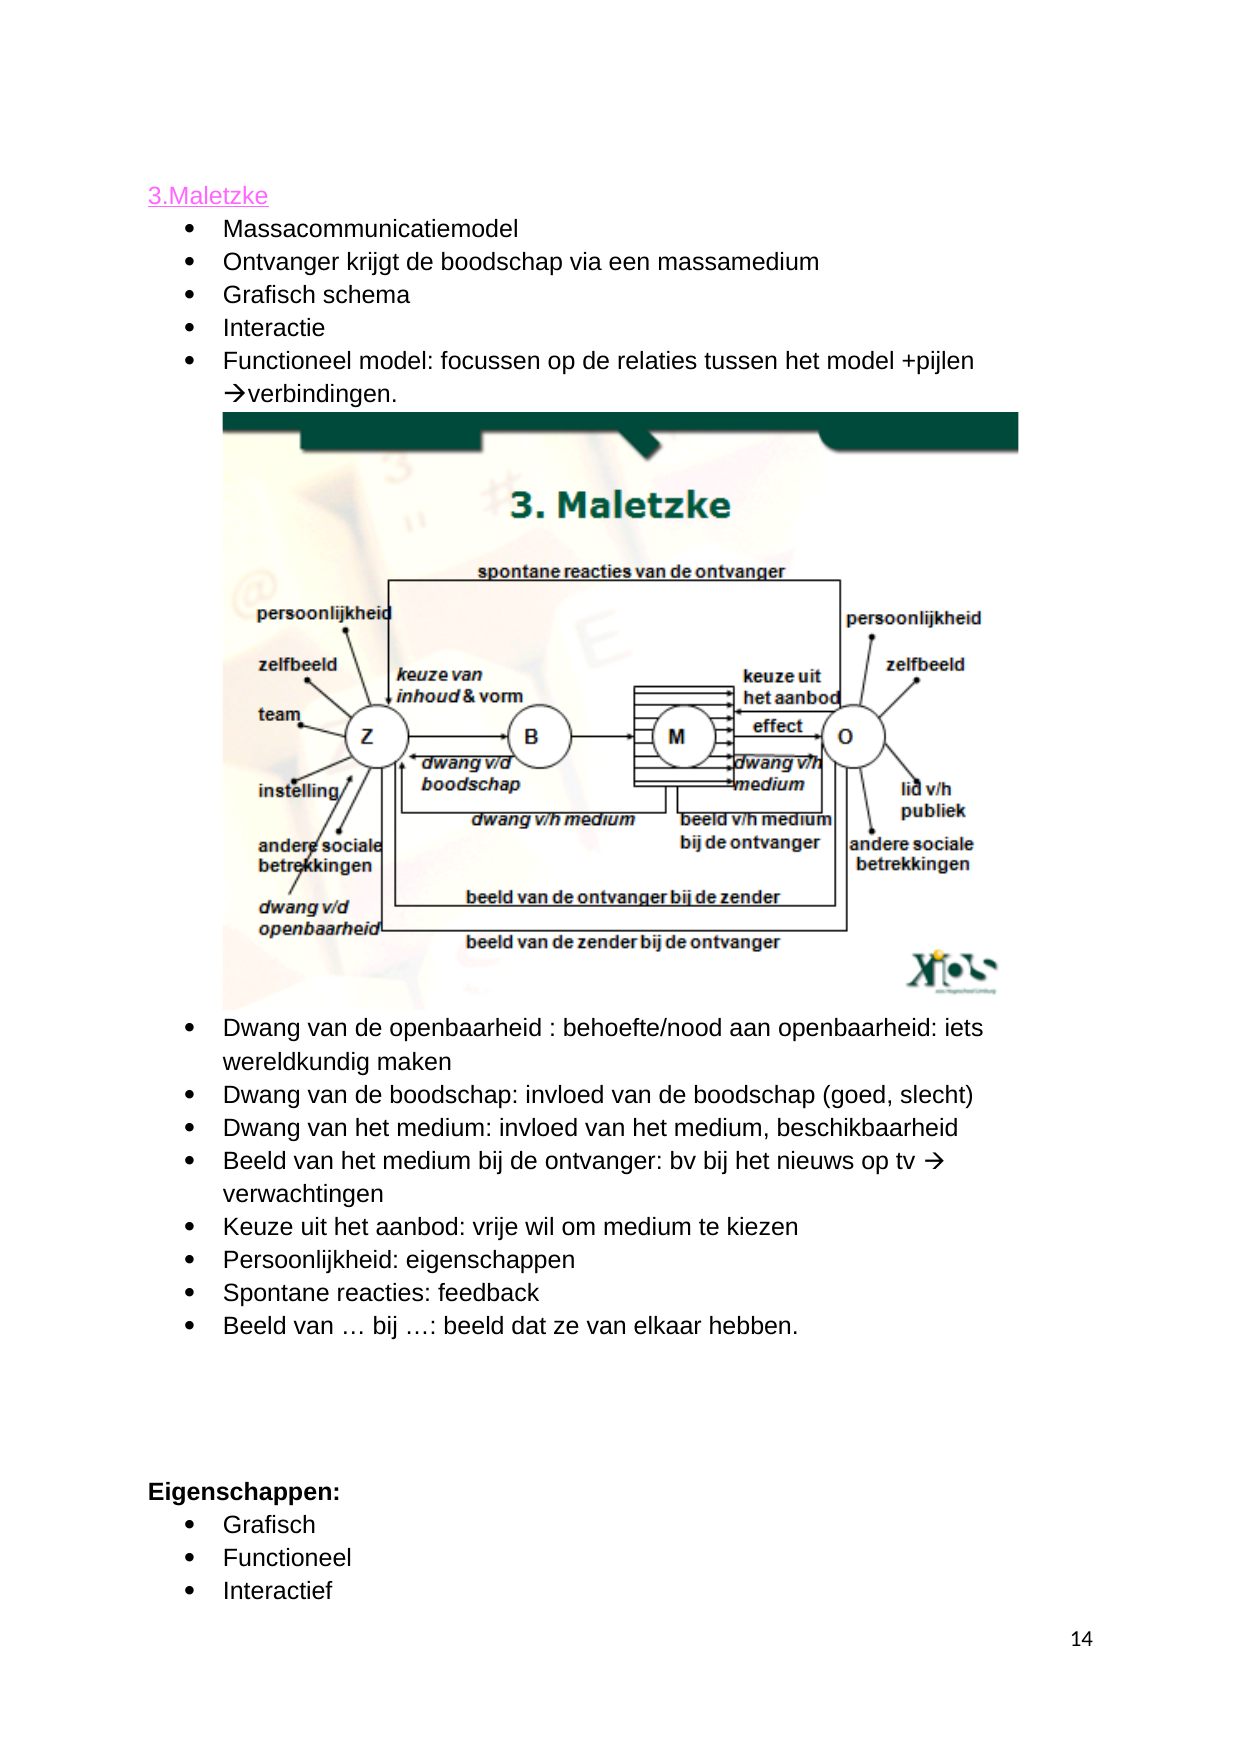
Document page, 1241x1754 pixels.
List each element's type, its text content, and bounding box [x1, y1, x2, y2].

list Beeld van het medium bij de ontvanger: bv bij het nieuws op tv verwachtingen [185, 1146, 1093, 1208]
list Ontvanger krijgt de boodschap via een massamedium [185, 247, 1093, 276]
list Grafisch schema [185, 280, 1093, 309]
list Grafisch [185, 1509, 1093, 1538]
list Functioneel [185, 1543, 1093, 1572]
list Spontane reacties: feedback [185, 1278, 1093, 1307]
text 3.Maletzke [148, 181, 1093, 209]
list Functioneel model: focussen op de relaties tussen het model +pijlen verbindingen. [185, 346, 1093, 408]
list Interactie [185, 313, 1093, 342]
list Persoonlijkheid: eigenschappen [185, 1245, 1093, 1274]
list Keuze uit het aanbod: vrije wil om medium te kiezen [185, 1212, 1093, 1241]
list Dwang van het medium: invloed van het medium, beschikbaarheid [185, 1113, 1093, 1142]
text Eigenschappen: [148, 1477, 1093, 1505]
picture [222, 412, 1019, 1010]
list Dwang van de boodschap: invloed van de boodschap (goed, slecht) [185, 1079, 1093, 1108]
list Dwang van de openbaarheid : behoefte/nood aan openbaarheid: iets wereldkundig maken [185, 1013, 1093, 1075]
list Beeld van … bij …: beeld dat ze van elkaar hebben. [185, 1311, 1093, 1340]
list Interactief [185, 1576, 1093, 1605]
list Massacommunicatiemodel [185, 214, 1093, 242]
